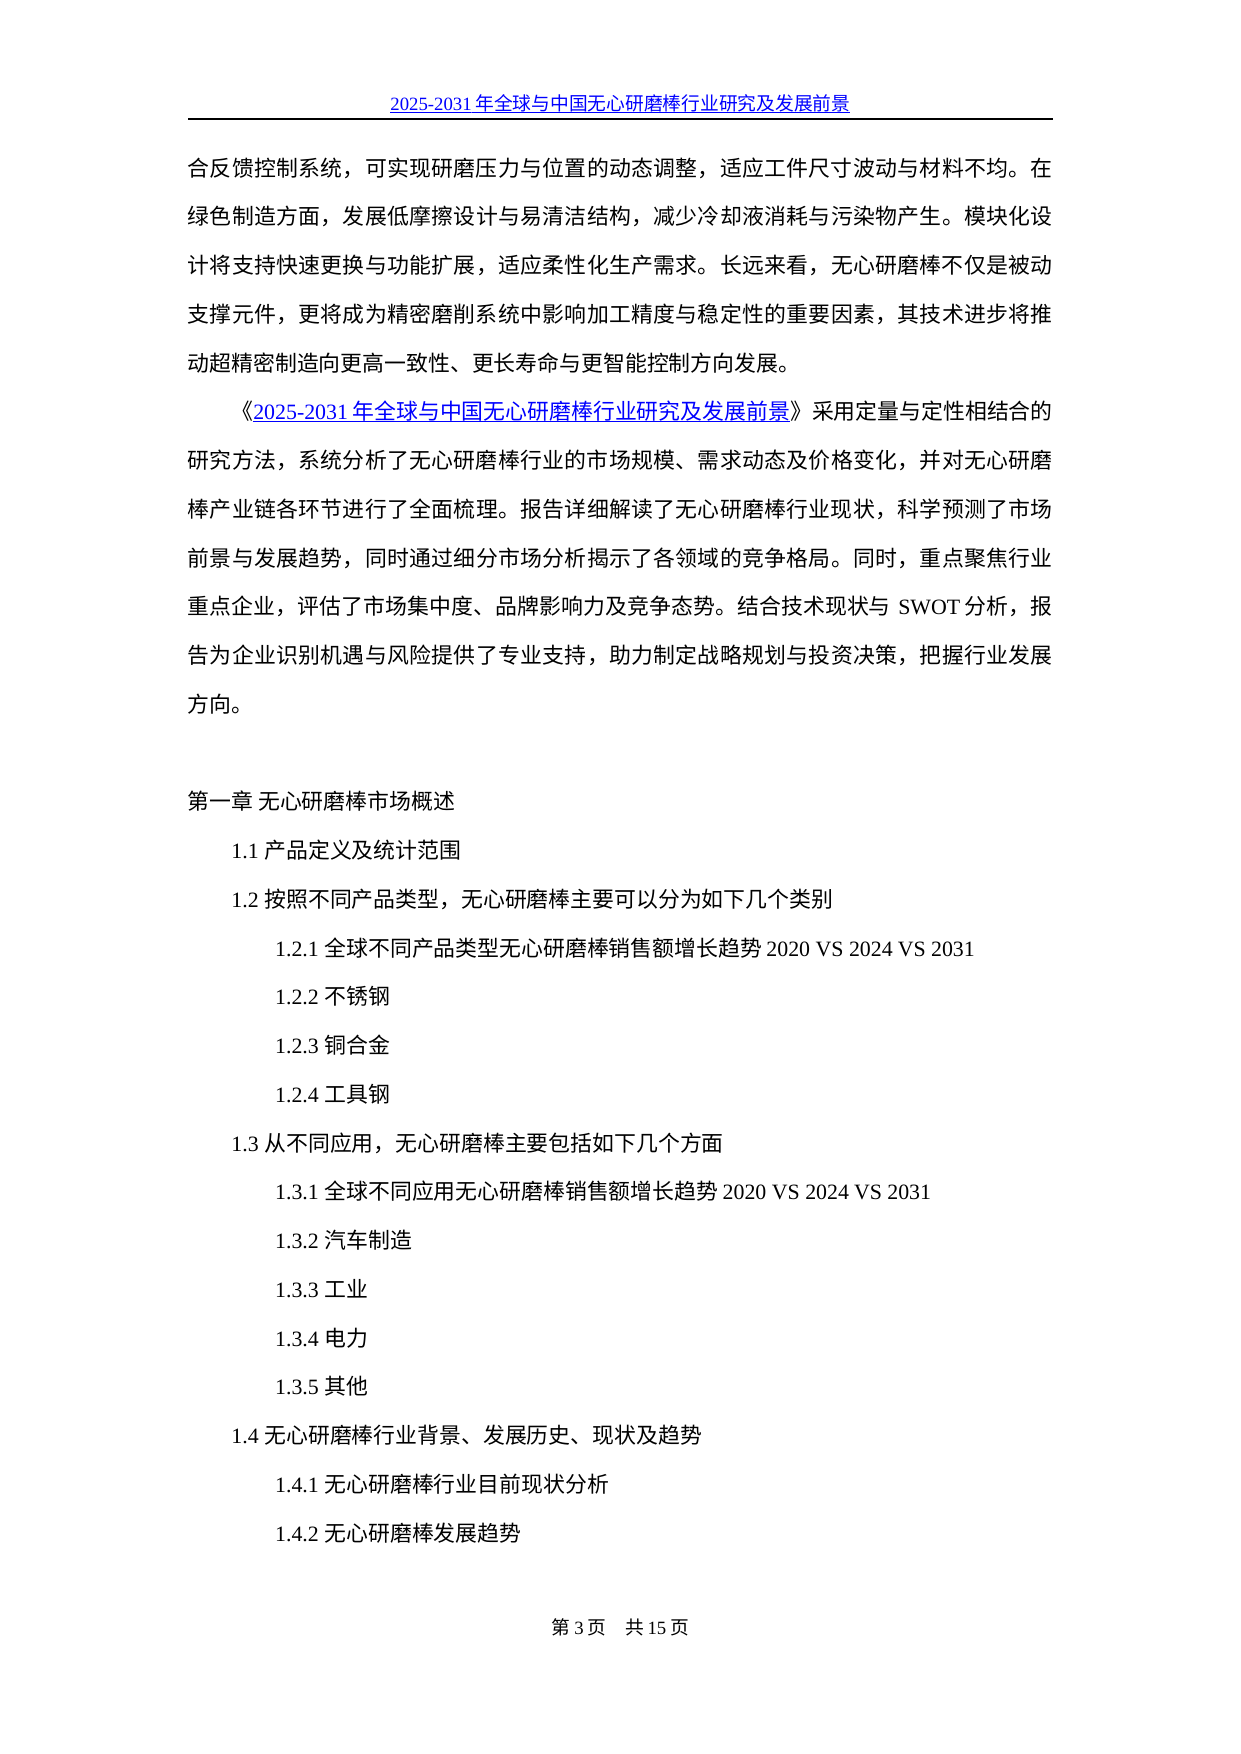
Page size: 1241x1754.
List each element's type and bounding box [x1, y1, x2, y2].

text [187, 150, 1053, 1548]
